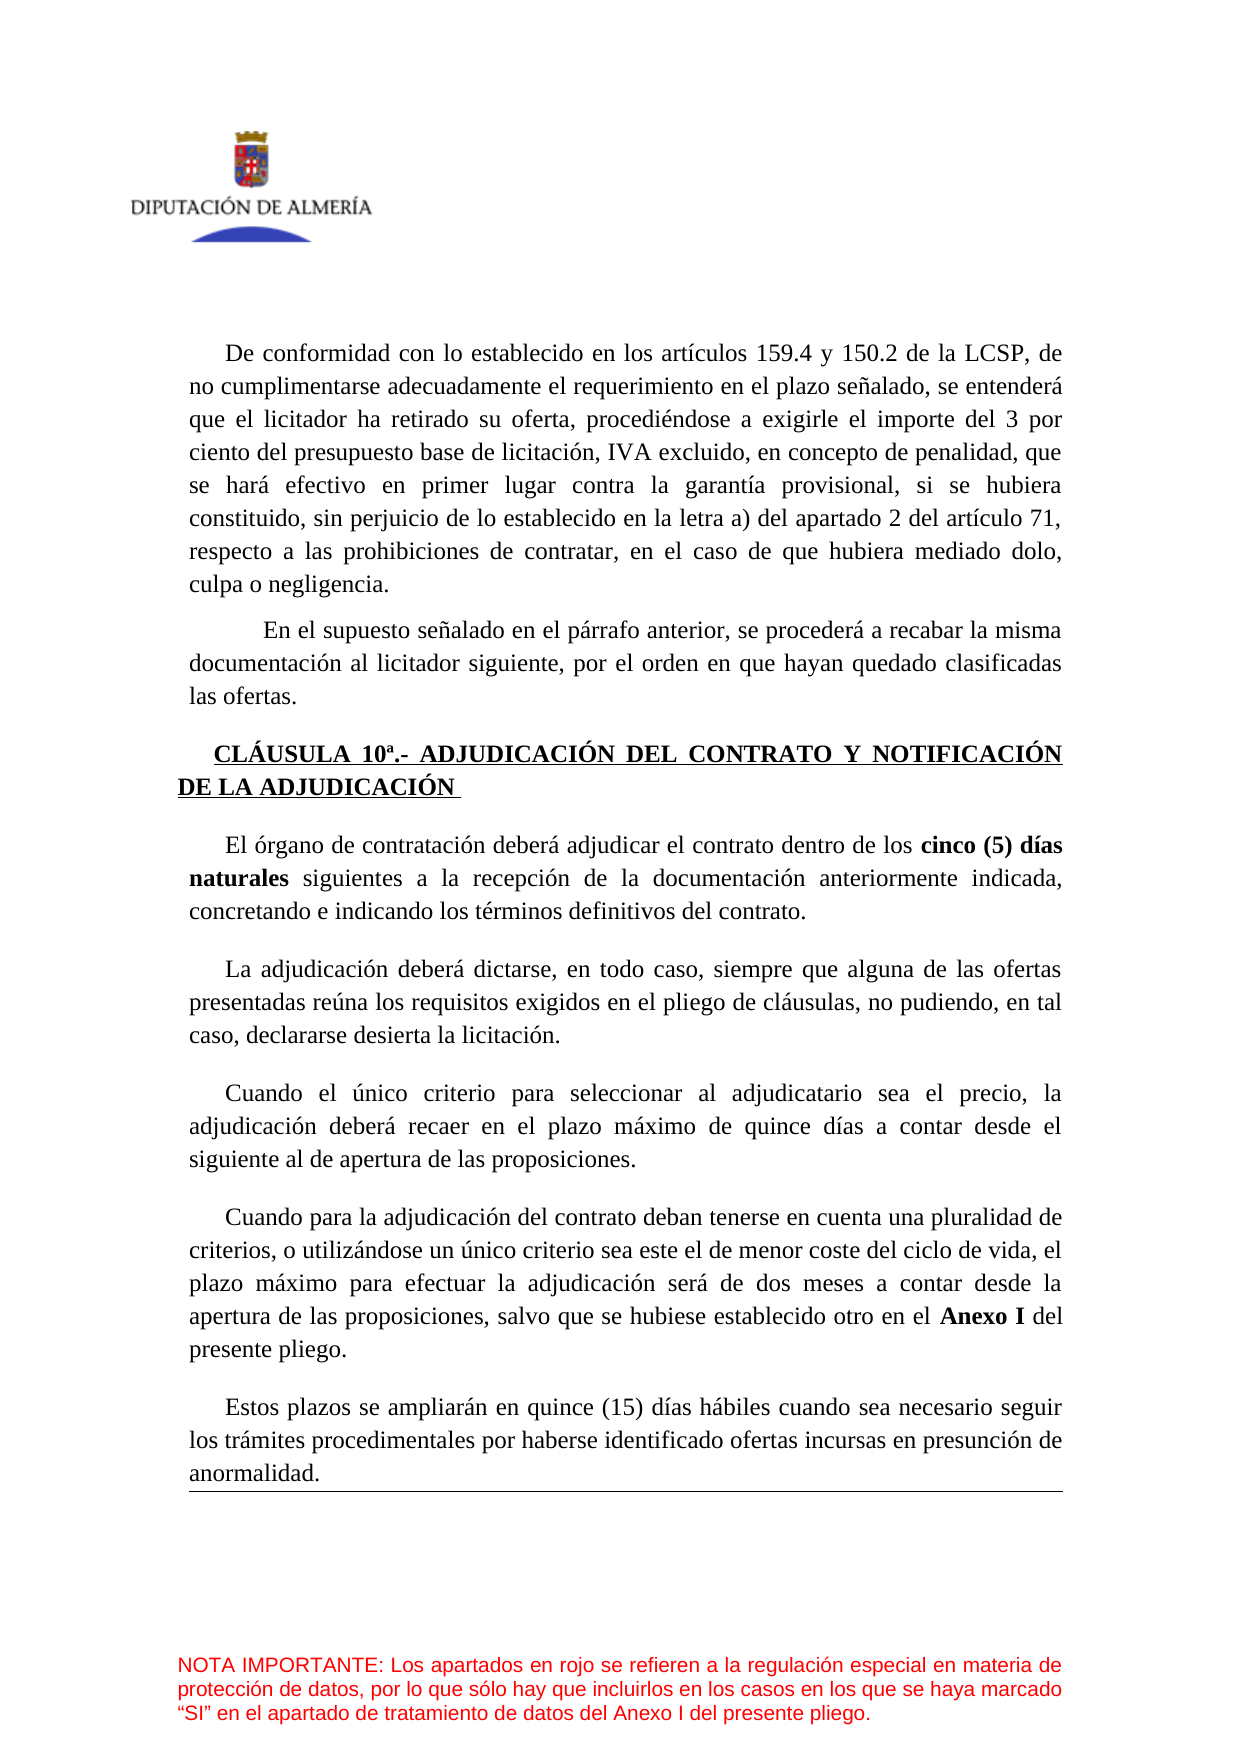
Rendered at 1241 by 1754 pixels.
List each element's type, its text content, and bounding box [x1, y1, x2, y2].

text En el supuesto señalado en el párrafo anterior, se procederá a recabar la misma documentación al licitador siguiente, por el orden en que hayan quedado clasificadas las ofertas. [189, 615, 1063, 709]
text Cuando para la adjudicación del contrato deban tenerse en cuenta una pluralidad de criterios, o utilizándose un único criterio sea este el de menor coste del ciclo de vida, el plazo máximo para efectuar la adjudicación será de dos meses a contar desde la apertura de las proposiciones, salvo que se hubiese establecido otro en el Anexo I del presente pliego. [189, 1202, 1063, 1363]
text Estos plazos se ampliarán en quince (15) días hábiles cuando sea necesario seguir los trámites procedimentales por haberse identificado ofertas incursas en presunción de anormalidad. [189, 1392, 1063, 1491]
text De conformidad con lo establecido en los artículos 159.4 y 150.2 de la LCSP, de no cumplimentarse adecuadamente el requerimiento en el plazo señalado, se entenderá que el licitador ha retirado su oferta, procediéndose a exigirle el importe del 3 por ciento del presupuesto base de licitación, IVA excluido, en concepto de penalidad, que se hará efectivo en primer lugar contra la garantía provisional, si se hubiera constituido, sin perjuicio de lo establecido en la letra a) del apartado 2 del artículo 71, respecto a las prohibiciones de contratar, en el caso de que hubiera mediado dolo, culpa o negligencia. [189, 338, 1063, 598]
text La adjudicación deberá dictarse, en todo caso, siempre que alguna de las ofertas presentadas reúna los requisitos exigidos en el pliego de cláusulas, no pudiendo, en tal caso, declararse desierta la licitación. [189, 954, 1063, 1049]
text El órgano de contratación deberá adjudicar el contrato dentro de los cinco (5) días naturales siguientes a la recepción de la documentación anteriormente indicada, concretando e indicando los términos definitivos del contrato. [189, 830, 1063, 924]
text CLÁUSULA 10ª.- ADJUDICACIÓN DEL CONTRATO Y NOTIFICACIÓN DE LA ADJUDICACIÓN [177, 739, 1063, 801]
text Cuando el único criterio para seleccionar al adjudicatario sea el precio, la adjudicación deberá recaer en el plazo máximo de quince días a contar desde el siguiente al de apertura de las proposiciones. [189, 1078, 1063, 1173]
picture [131, 131, 374, 244]
